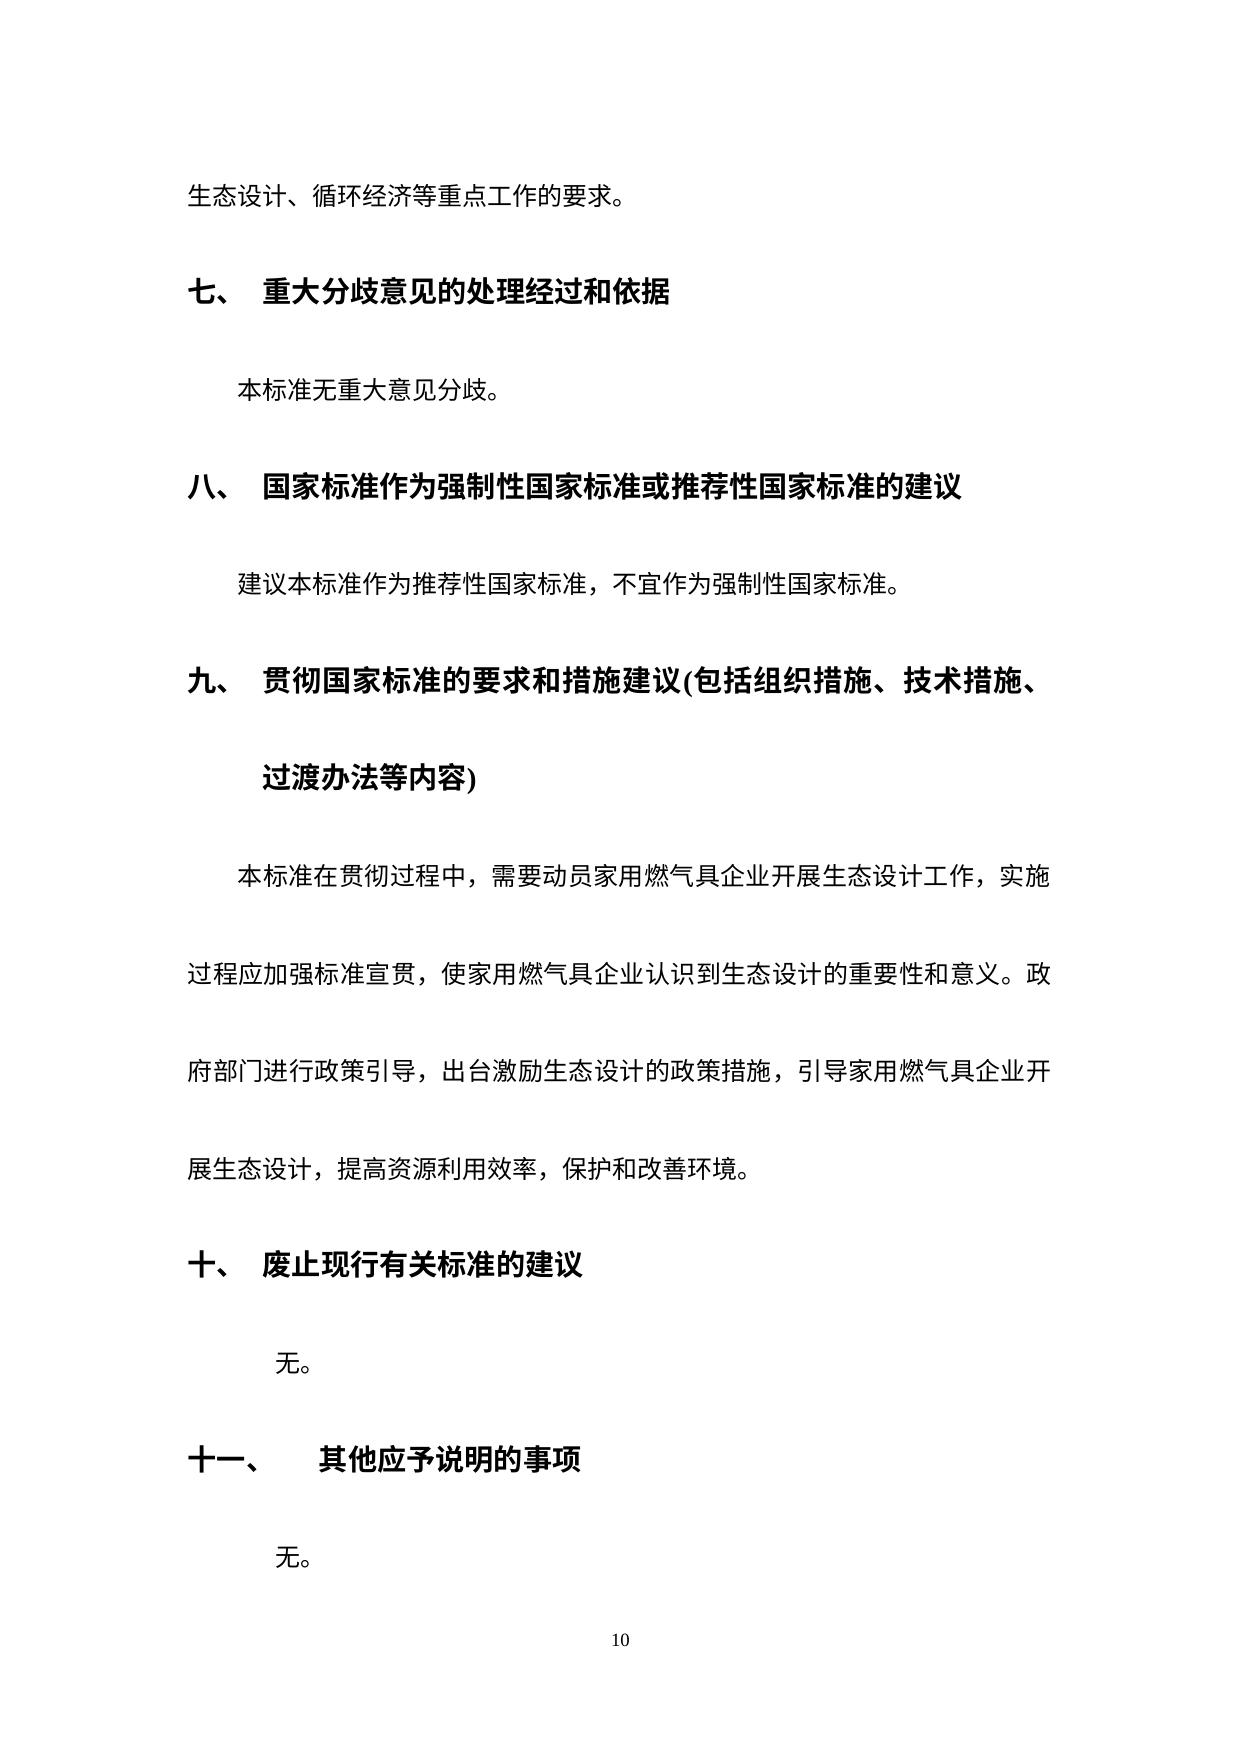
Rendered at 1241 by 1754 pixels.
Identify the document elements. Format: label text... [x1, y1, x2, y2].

list 其他应予说明的事项 [187, 1425, 1053, 1490]
text 无。 [187, 1523, 1053, 1588]
list 重大分歧意见的处理经过和依据 [187, 258, 1053, 323]
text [187, 162, 1053, 227]
text 本标准无重大意见分歧。 [187, 356, 1053, 421]
list 废止现行有关标准的建议 [187, 1230, 1053, 1295]
text 本标准在贯彻过程中，需要动员家用燃气具企业开展生态设计工作，实施过程应加强标准宣贯，使家用燃气具企业认识到生态设计的重要性和意义。政府部门进行政策引导，出台激励生态设计的政策措施，引导家用燃气具企业开展生态设计，提高资源利用效率，保护和改善环境。 [187, 842, 1053, 1200]
text 无。 [187, 1329, 1053, 1394]
text 建议本标准作为推荐性国家标准，不宜作为强制性国家标准。 [187, 551, 1053, 616]
list 贯彻国家标准的要求和措施建议(包括组织措施、技术措施、过渡办法等内容) [187, 646, 1053, 809]
list 国家标准作为强制性国家标准或推荐性国家标准的建议 [187, 452, 1053, 517]
